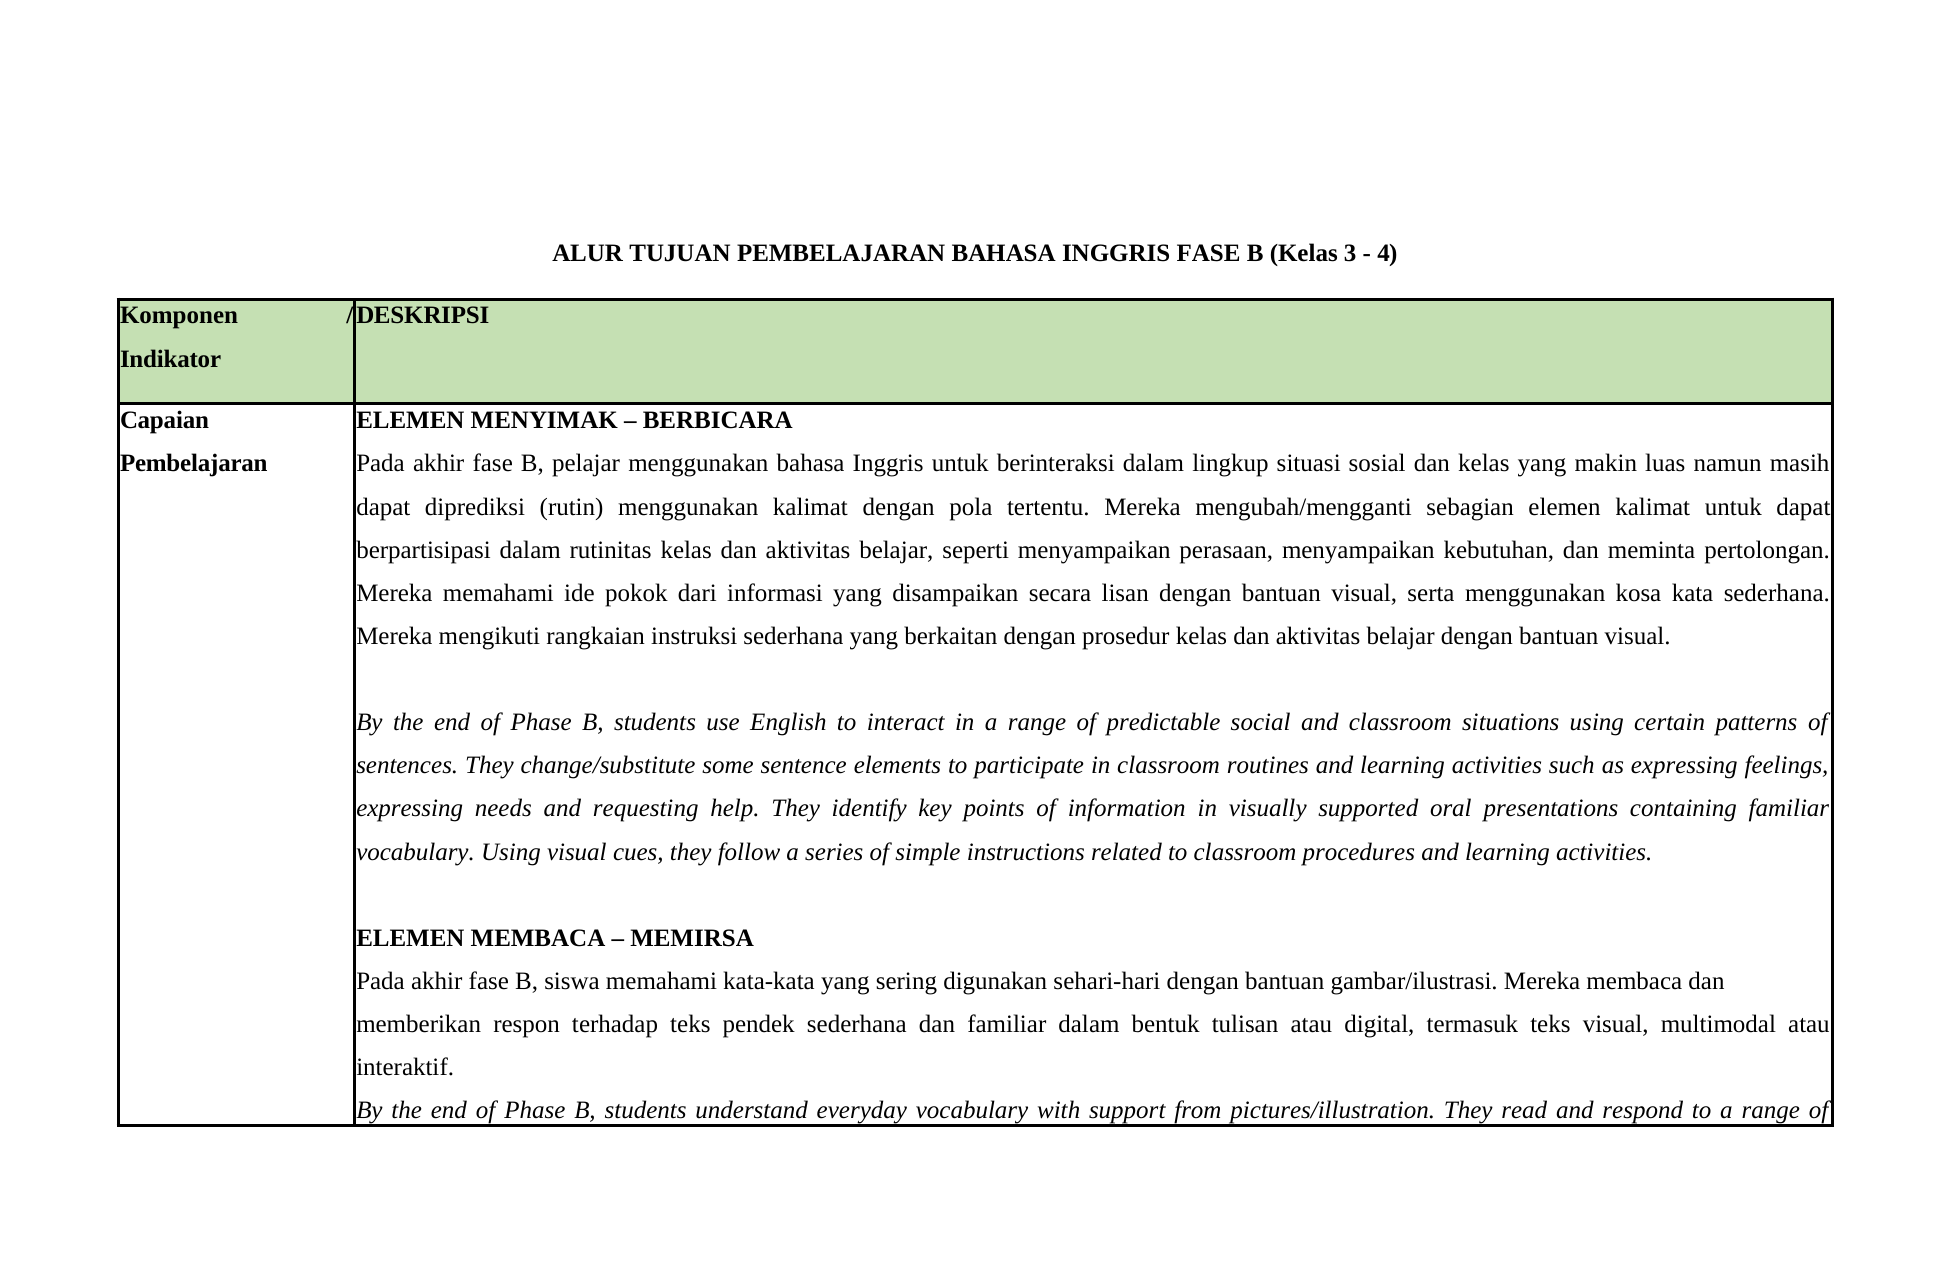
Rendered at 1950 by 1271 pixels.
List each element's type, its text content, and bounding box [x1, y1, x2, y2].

table_header Komponen / Indikator [120, 301, 353, 402]
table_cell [356, 405, 1831, 1124]
table_header DESKRIPSI [356, 301, 1831, 402]
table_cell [120, 405, 353, 1124]
text ALUR TUJUAN PEMBELAJARAN BAHASA INGGRIS FASE B (Kelas 3 - 4) [118, 238, 1832, 266]
